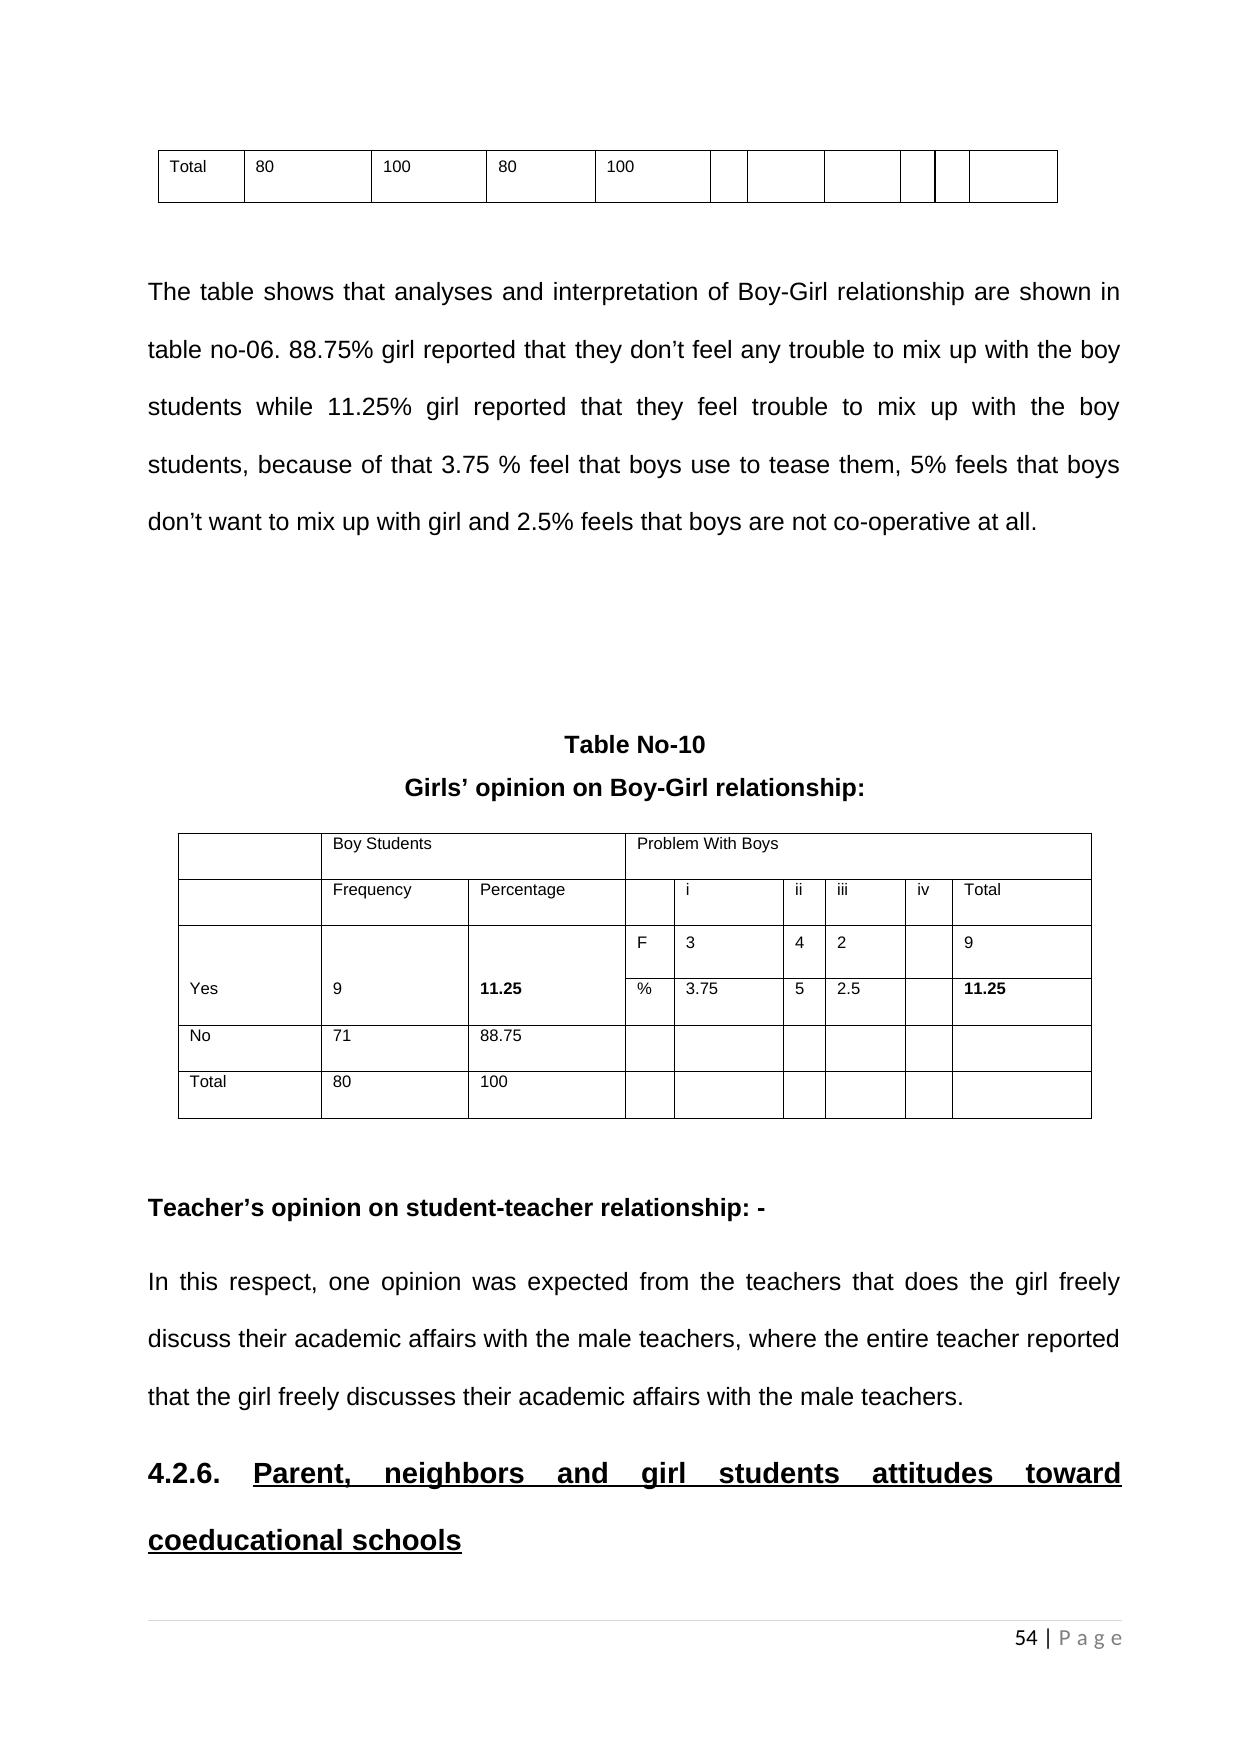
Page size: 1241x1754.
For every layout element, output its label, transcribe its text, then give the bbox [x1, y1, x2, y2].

table_cell [826, 1026, 905, 1071]
table_cell [626, 1026, 674, 1071]
table_cell 100 [372, 151, 486, 202]
table_cell 3 [675, 926, 783, 978]
text The table shows that analyses and interpretation of Boy-Girl relationship are shown in table no-06. 88.75% girl reported that they don’t feel any trouble to mix up with the boy students while 11.25% girl reported that they feel trouble to mix up with the boy students, because of that 3.75 % feel that boys use to tease them, 5% feels that boys don’t want to mix up with girl and 2.5% feels that boys are not co-operative at all. [148, 277, 1122, 536]
table_cell 5 [784, 979, 825, 1024]
table_cell [711, 151, 747, 202]
table_cell [784, 1072, 825, 1117]
table_cell 88.75 [469, 1026, 625, 1071]
table_cell iv [906, 880, 952, 925]
table_cell 100 [469, 1072, 625, 1117]
text Teacher’s opinion on student-teacher relationship: - [148, 1193, 1122, 1221]
table_cell [901, 151, 934, 202]
table_cell 11.25 [469, 926, 625, 1024]
table_cell Percentage [469, 880, 625, 925]
table_cell 80 [245, 151, 371, 202]
text 4.2.6. Parent, neighbors and girl students attitudes toward coeducational schools [148, 1456, 1122, 1557]
table_cell [953, 1072, 1091, 1117]
table_cell [906, 926, 952, 978]
table_cell [179, 880, 321, 925]
table_cell [970, 151, 1057, 202]
table_cell 80 [487, 151, 595, 202]
table_header [179, 834, 321, 879]
table_cell [675, 1072, 783, 1117]
table_cell 2 [826, 926, 905, 978]
table_cell i [675, 880, 783, 925]
table_cell [906, 1026, 952, 1071]
table_cell 3.75 [675, 979, 783, 1024]
table_cell [825, 151, 900, 202]
table_cell 9 [322, 926, 468, 1024]
text Table No-10 [148, 729, 1122, 758]
table_cell Total [179, 1072, 321, 1117]
table_cell Frequency [322, 880, 468, 925]
table_cell % [626, 979, 674, 1024]
table_cell [936, 151, 969, 202]
table_cell 80 [322, 1072, 468, 1117]
table_cell 100 [596, 151, 710, 202]
table_cell [953, 1026, 1091, 1071]
table_cell No [179, 1026, 321, 1071]
table_cell [748, 151, 824, 202]
table_cell [906, 1072, 952, 1117]
table_cell iii [826, 880, 905, 925]
text In this respect, one opinion was expected from the teachers that does the girl freely discuss their academic affairs with the male teachers, where the entire teacher reported that the girl freely discusses their academic affairs with the male teachers. [148, 1267, 1122, 1411]
table_cell [626, 1072, 674, 1117]
table_cell [906, 979, 952, 1024]
table_cell ii [784, 880, 825, 925]
table_cell [826, 1072, 905, 1117]
text Girls’ opinion on Boy-Girl relationship: [148, 773, 1122, 801]
table_cell F [626, 926, 674, 978]
table_cell Total [159, 151, 244, 202]
table_cell 11.25 [953, 979, 1091, 1024]
table_cell 4 [784, 926, 825, 978]
table_cell [626, 880, 674, 925]
table_header Problem With Boys [626, 834, 1091, 879]
table_cell 71 [322, 1026, 468, 1071]
table_cell Total [953, 880, 1091, 925]
table_cell [784, 1026, 825, 1071]
table_cell 9 [953, 926, 1091, 978]
table_header Boy Students [322, 834, 625, 879]
table_cell Yes [179, 926, 321, 1024]
table_cell 2.5 [826, 979, 905, 1024]
table_cell [675, 1026, 783, 1071]
